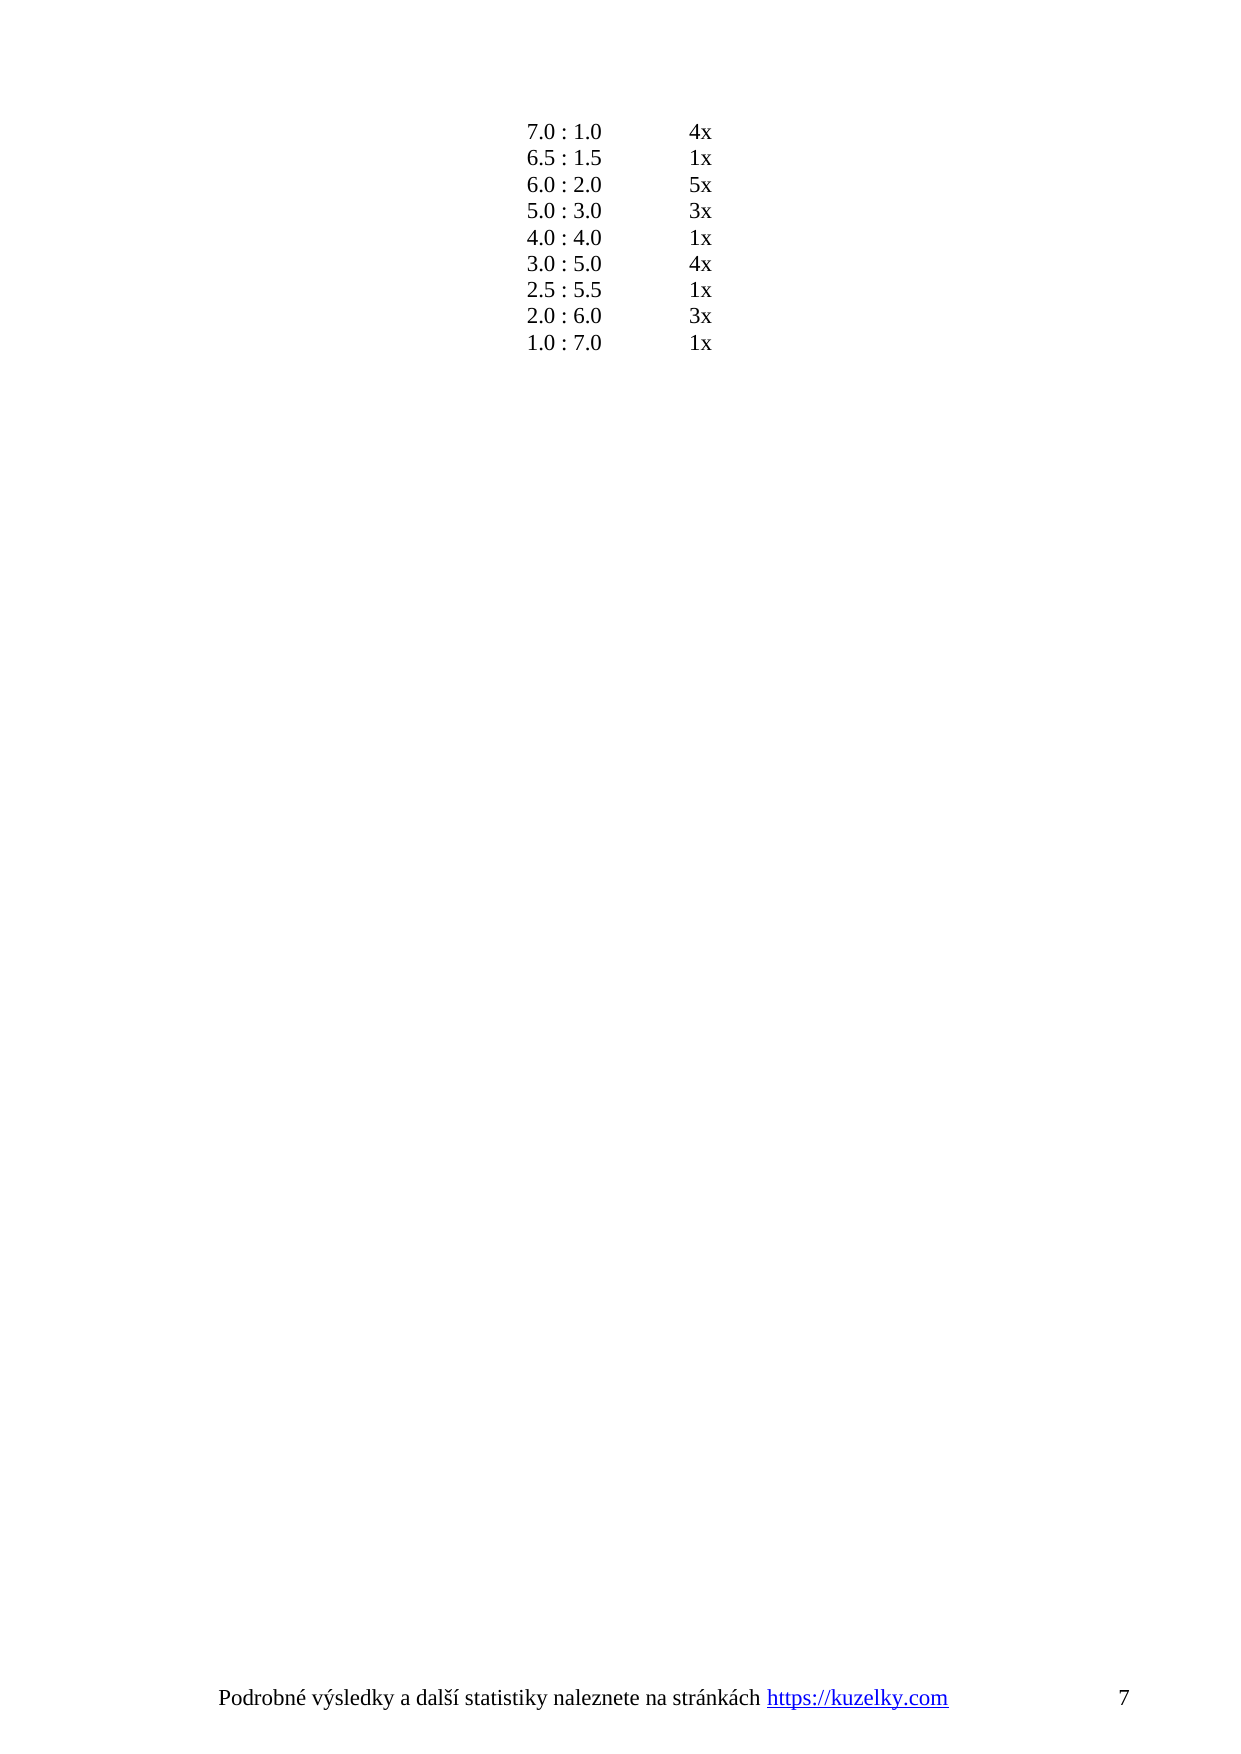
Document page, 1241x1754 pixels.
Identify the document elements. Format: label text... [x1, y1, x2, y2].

text 4.0 : 4.0 1x [106, 223, 1134, 250]
text 6.5 : 1.5 1x [106, 144, 1134, 171]
text 7.0 : 1.0 4x [106, 118, 1134, 144]
text 3.0 : 5.0 4x [106, 250, 1134, 276]
text 2.5 : 5.5 1x [106, 276, 1134, 303]
text 5.0 : 3.0 3x [106, 197, 1134, 223]
text 1.0 : 7.0 1x [106, 329, 1134, 355]
text 6.0 : 2.0 5x [106, 171, 1134, 197]
text 2.0 : 6.0 3x [106, 303, 1134, 329]
